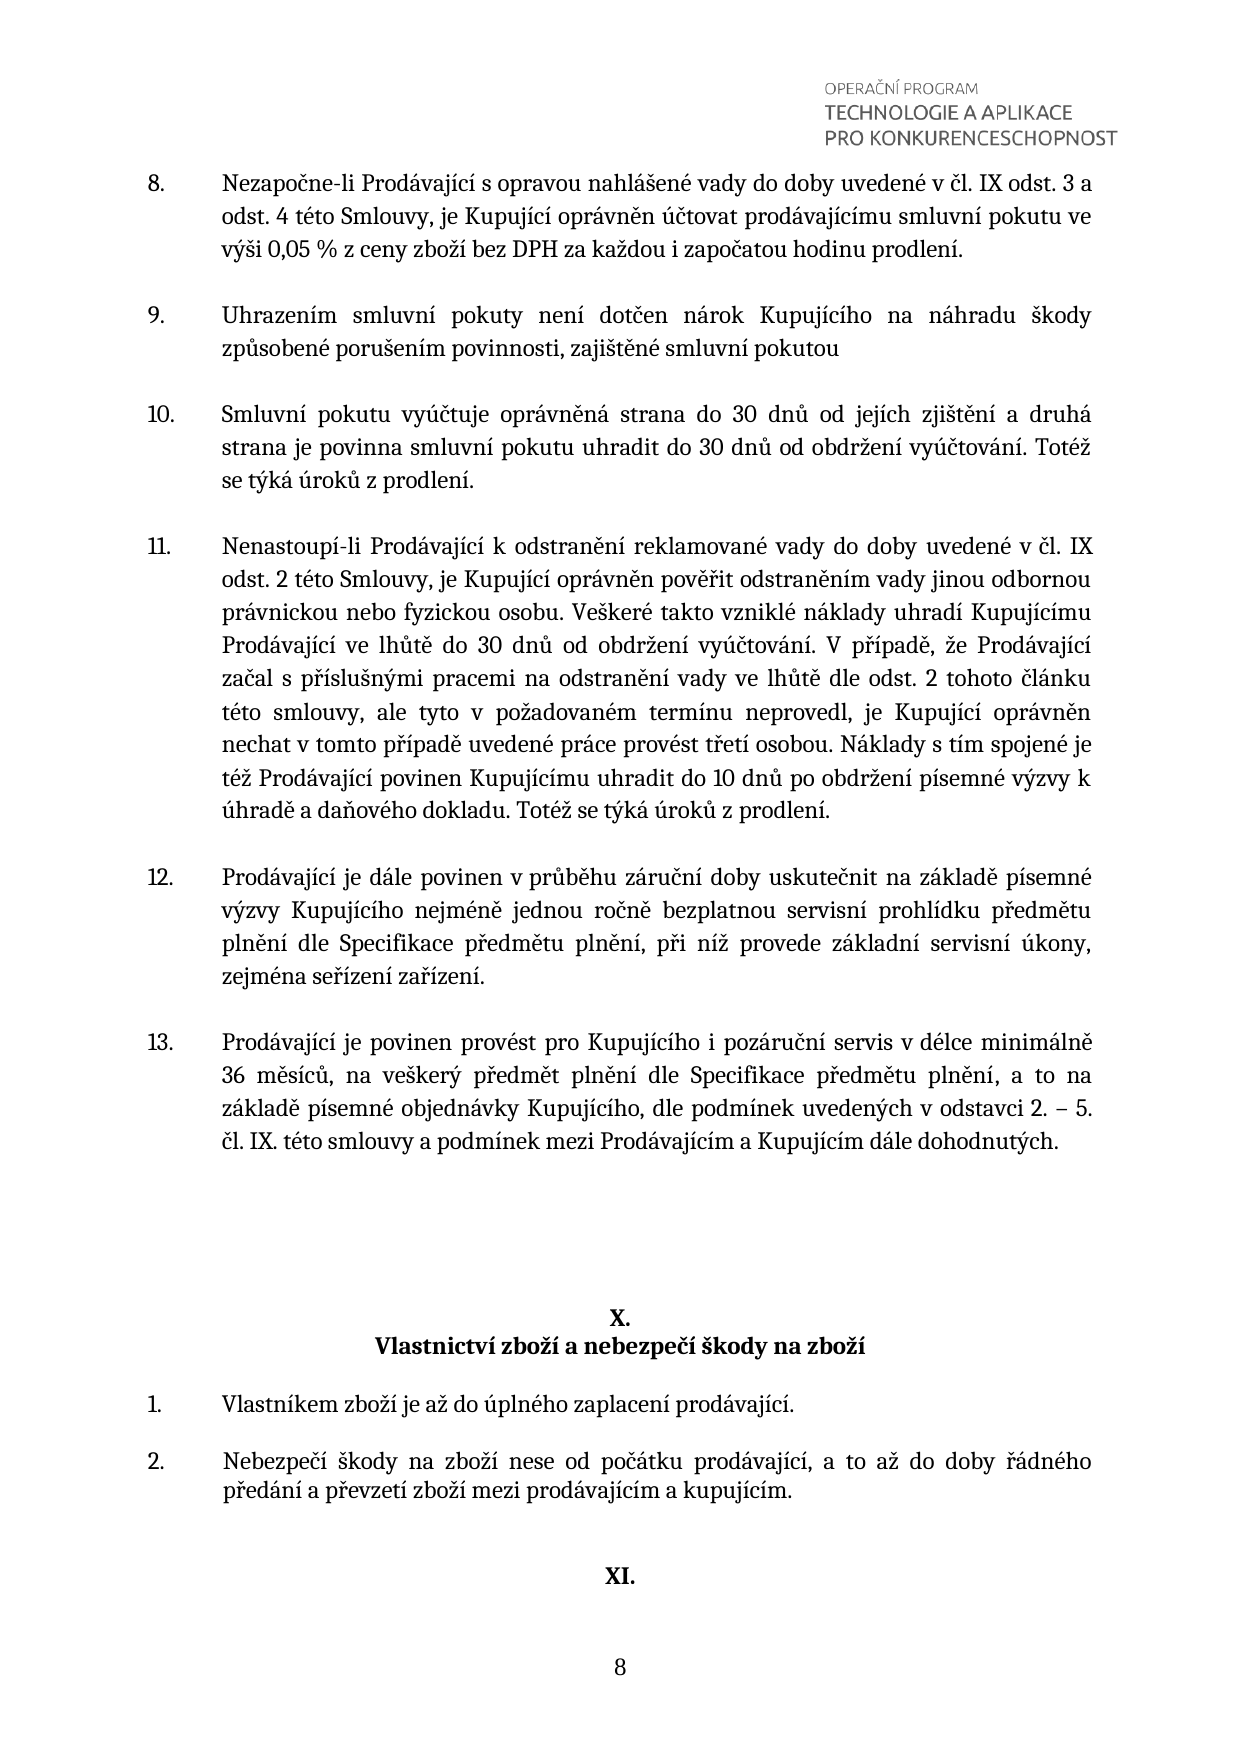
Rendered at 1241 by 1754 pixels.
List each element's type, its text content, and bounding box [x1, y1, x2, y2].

picture [811, 73, 1135, 169]
list Nebezpečí škody na zboží nese od počátku prodávající, a to až do doby řádného předání a převzetí zboží mezi prodávajícím a kupujícím. [148, 1447, 1093, 1505]
list Smluvní pokutu vyúčtuje oprávněná strana do 30 dnů od jejích zjištění a druhá strana je povinna smluvní pokutu uhradit do 30 dnů od obdržení vyúčtování. Totéž se týká úroků z prodlení. [148, 400, 1093, 495]
text Vlastnictví zboží a nebezpečí škody na zboží [148, 1332, 1093, 1361]
list Nezapočne-li Prodávající s opravou nahlášené vady do doby uvedené v čl. IX odst. 3 a odst. 4 této Smlouvy, je Kupující oprávněn účtovat prodávajícímu smluvní pokutu ve výši 0,05 % z ceny zboží bez DPH za každou i započatou hodinu prodlení. [148, 169, 1093, 264]
list Uhrazením smluvní pokuty není dotčen nárok Kupujícího na náhradu škody způsobené porušením povinnosti, zajištěné smluvní pokutou [148, 301, 1093, 363]
list Nenastoupí-li Prodávající k odstranění reklamované vady do doby uvedené v čl. IX odst. 2 této Smlouvy, je Kupující oprávněn pověřit odstraněním vady jinou odbornou právnickou nebo fyzickou osobu. Veškeré takto vzniklé náklady uhradí Kupujícímu Prodávající ve lhůtě do 30 dnů od obdržení vyúčtování. V případě, že Prodávající začal s příslušnými pracemi na odstranění vady ve lhůtě dle odst. 2 tohoto článku této smlouvy, ale tyto v požadovaném termínu neprovedl, je Kupující oprávněn nechat v tomto případě uvedené práce provést třetí osobou. Náklady s tím spojené je též Prodávající povinen Kupujícímu uhradit do 10 dnů po obdržení písemné výzvy k úhradě a daňového dokladu. Totéž se týká úroků z prodlení. [148, 532, 1093, 825]
list Prodávající je povinen provést pro Kupujícího i pozáruční servis v délce minimálně 36 měsíců, na veškerý předmět plnění dle Specifikace předmětu plnění, a to na základě písemné objednávky Kupujícího, dle podmínek uvedených v odstavci 2. – 5. čl. IX. této smlouvy a podmínek mezi Prodávajícím a Kupujícím dále dohodnutých. [148, 1028, 1093, 1155]
text X. [148, 1303, 1093, 1332]
text XI. [148, 1562, 1093, 1591]
list Prodávající je dále povinen v průběhu záruční doby uskutečnit na základě písemné výzvy Kupujícího nejméně jednou ročně bezplatnou servisní prohlídku předmětu plnění dle Specifikace předmětu plnění, při níž provede základní servisní úkony, zejména seřízení zařízení. [148, 862, 1093, 990]
list Vlastníkem zboží je až do úplného zaplacení prodávající. [148, 1390, 1093, 1418]
